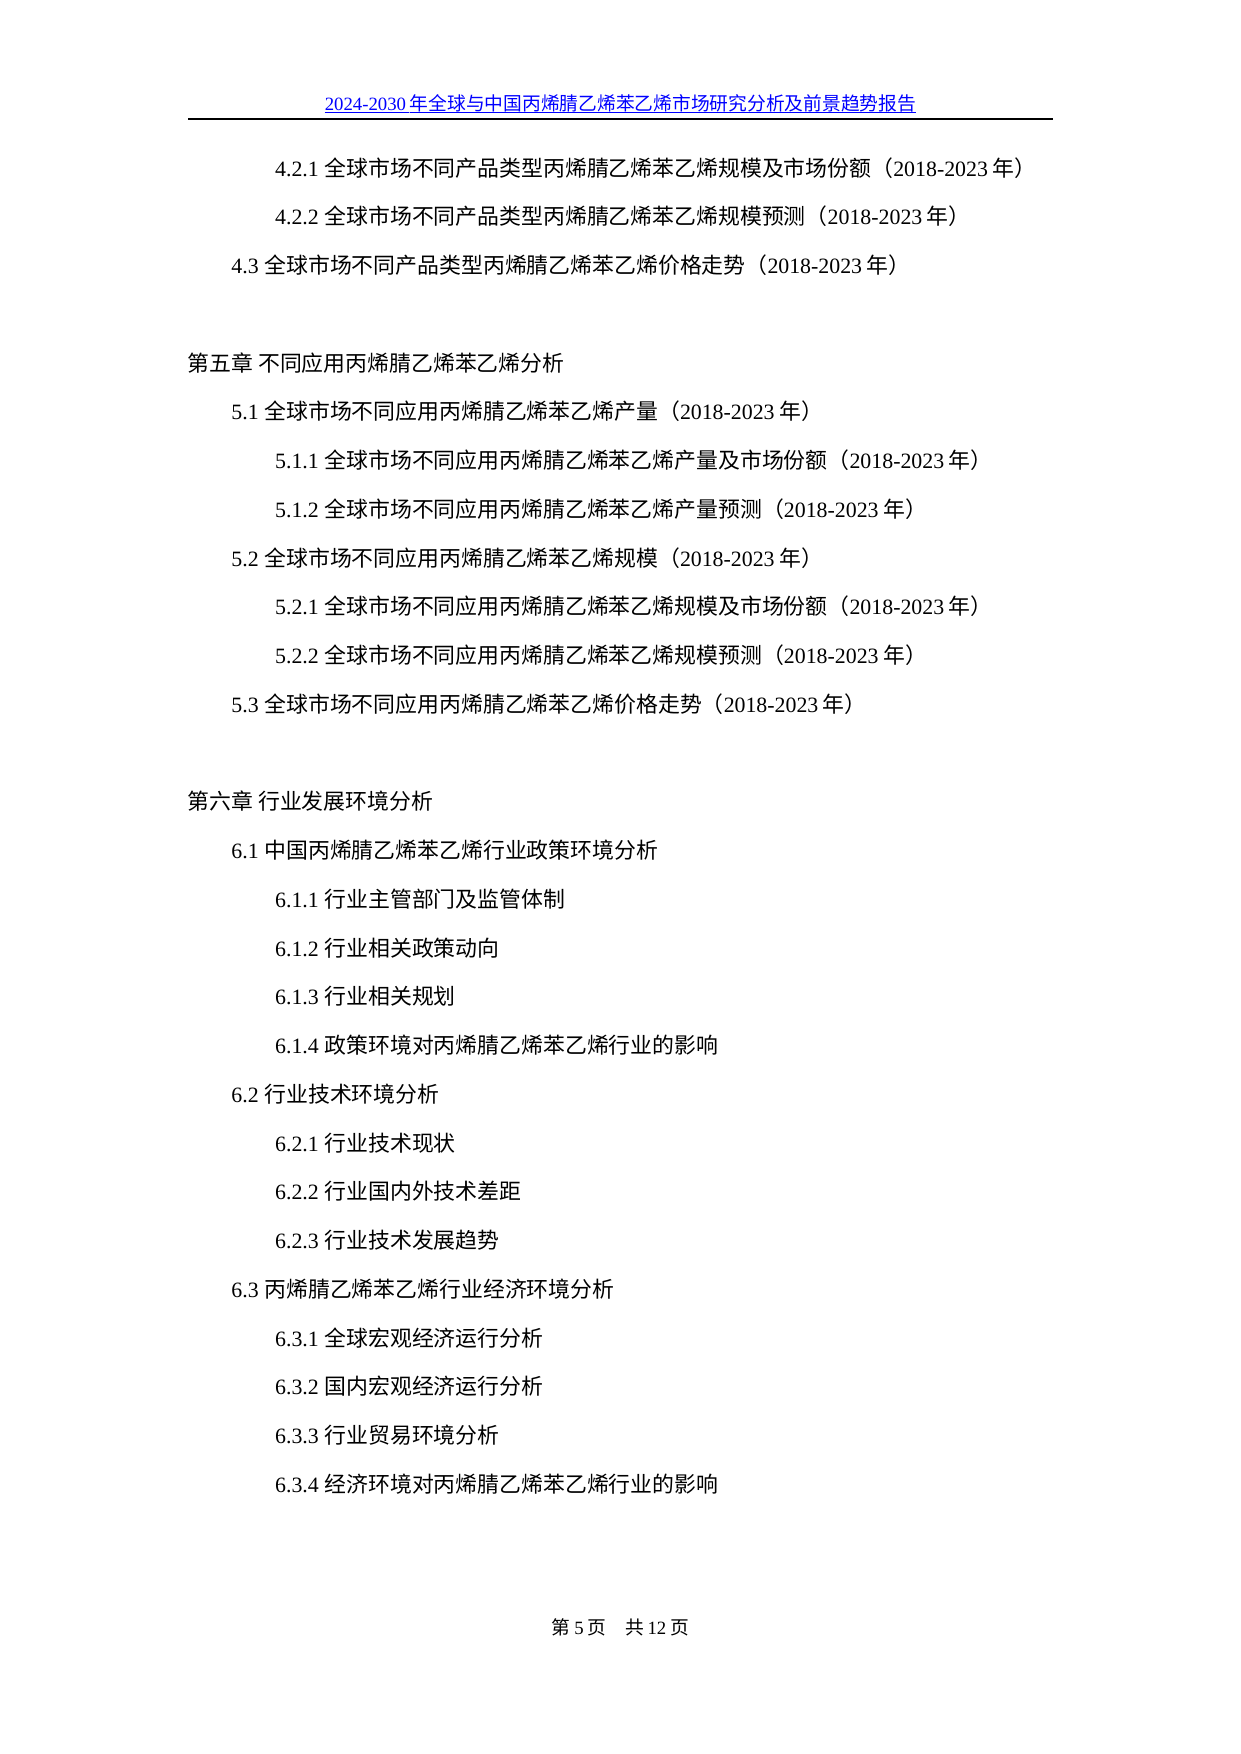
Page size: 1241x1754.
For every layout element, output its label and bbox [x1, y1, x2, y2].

text [187, 150, 1053, 1499]
